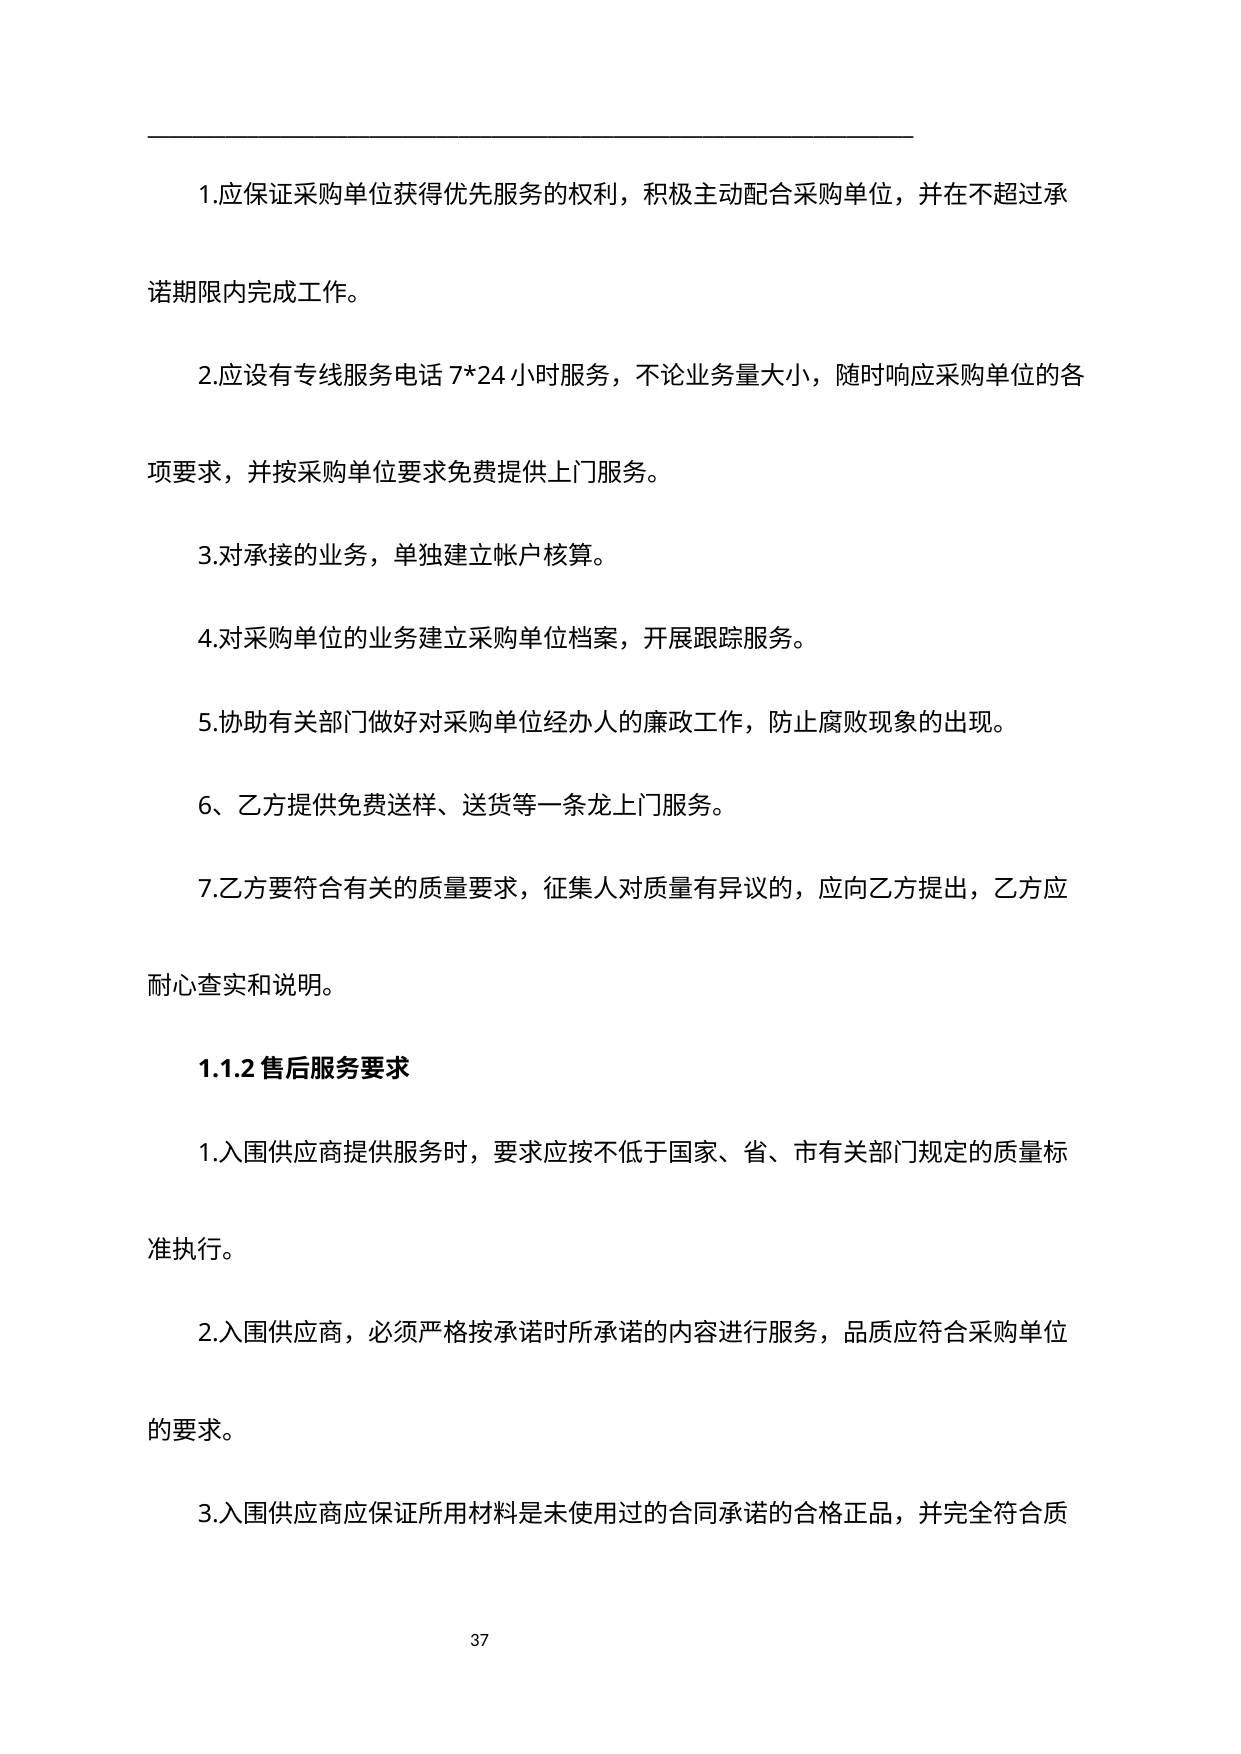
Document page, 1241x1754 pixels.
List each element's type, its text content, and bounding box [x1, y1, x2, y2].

text 4.对采购单位的业务建立采购单位档案，开展跟踪服务。 [148, 604, 1093, 669]
text 5.协助有关部门做好对采购单位经办人的廉政工作，防止腐败现象的出现。 [148, 688, 1093, 753]
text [148, 1479, 1093, 1544]
text 6、乙方提供免费送样、送货等一条龙上门服务。 [148, 771, 1093, 836]
text 2.应设有专线服务电话7*24小时服务，不论业务量大小，随时响应采购单位的各项要求，并按采购单位要求免费提供上门服务。 [148, 341, 1093, 503]
text 2.入围供应商，必须严格按承诺时所承诺的内容进行服务，品质应符合采购单位的要求。 [148, 1298, 1093, 1461]
text 7.乙方要符合有关的质量要求，征集人对质量有异议的，应向乙方提出，乙方应耐心查实和说明。 [148, 854, 1093, 1016]
text 3.对承接的业务，单独建立帐户核算。 [148, 521, 1093, 586]
text 1.应保证采购单位获得优先服务的权利，积极主动配合采购单位，并在不超过承诺期限内完成工作。 [148, 160, 1093, 323]
text 1.1.2售后服务要求 [198, 1034, 1093, 1099]
text 1.入围供应商提供服务时，要求应按不低于国家、省、市有关部门规定的质量标准执行。 [148, 1118, 1093, 1280]
